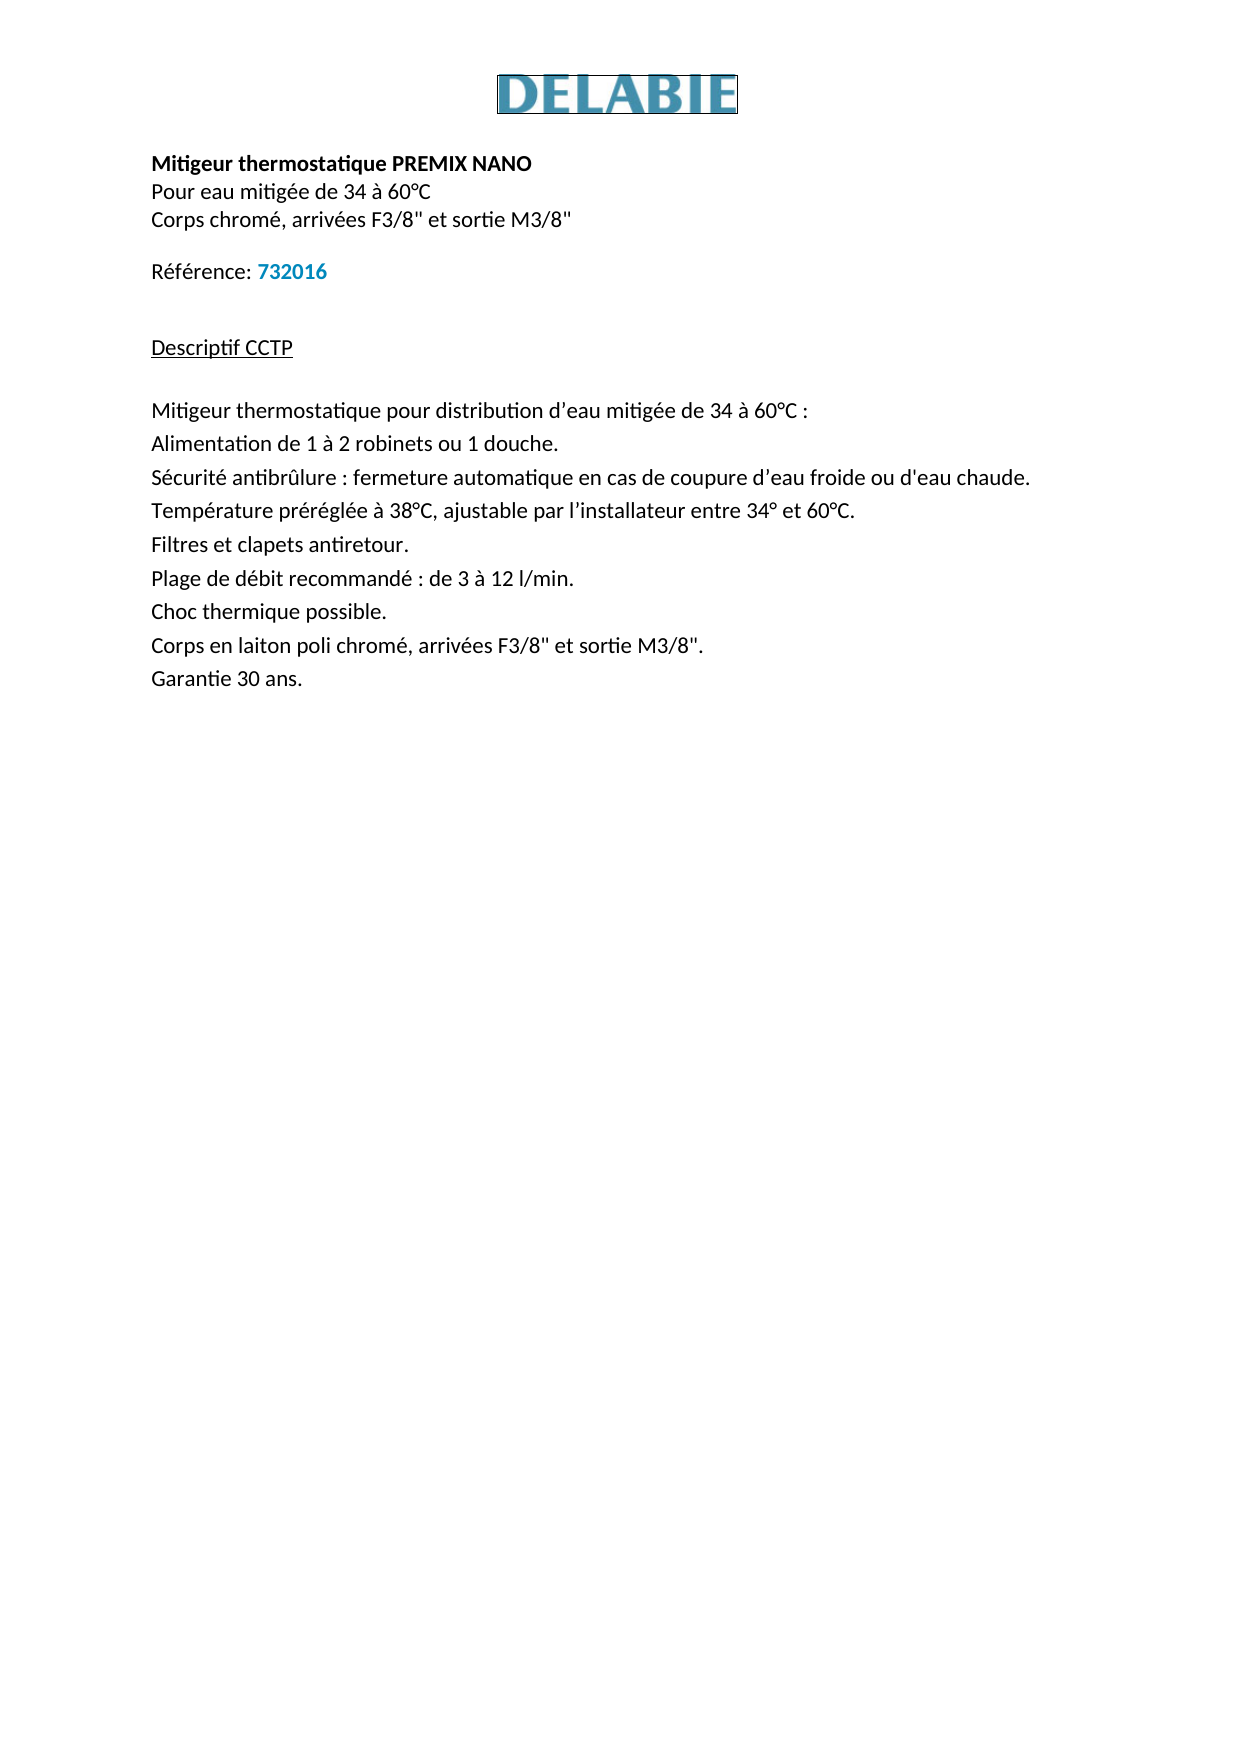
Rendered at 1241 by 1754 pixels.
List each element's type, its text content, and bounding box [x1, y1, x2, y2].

text Température préréglée à 38°C, ajustable par l’installateur entre 34° et 60°C. [151, 497, 1084, 525]
text Plage de débit recommandé : de 3 à 12 l/min. [151, 564, 1084, 592]
text Corps chromé, arrivées F3/8" et sortie M3/8" [151, 205, 1084, 233]
picture [498, 76, 737, 113]
text Choc thermique possible. [151, 597, 1084, 625]
text Mitigeur thermostatique pour distribution d’eau mitigée de 34 à 60°C : [151, 396, 1084, 424]
text Pour eau mitigée de 34 à 60°C [151, 177, 1084, 205]
text Référence: 732016 [151, 257, 1084, 285]
text Filtres et clapets antiretour. [151, 530, 1084, 558]
text Sécurité antibrûlure : fermeture automatique en cas de coupure d’eau froide ou d'eau chaude. [151, 463, 1084, 491]
text Garantie 30 ans. [151, 664, 1084, 692]
text Mitigeur thermostatique PREMIX NANO [151, 149, 1084, 177]
text Corps en laiton poli chromé, arrivées F3/8" et sortie M3/8". [151, 631, 1084, 659]
text Descriptif CCTP [151, 333, 1084, 361]
text Alimentation de 1 à 2 robinets ou 1 douche. [151, 429, 1084, 458]
